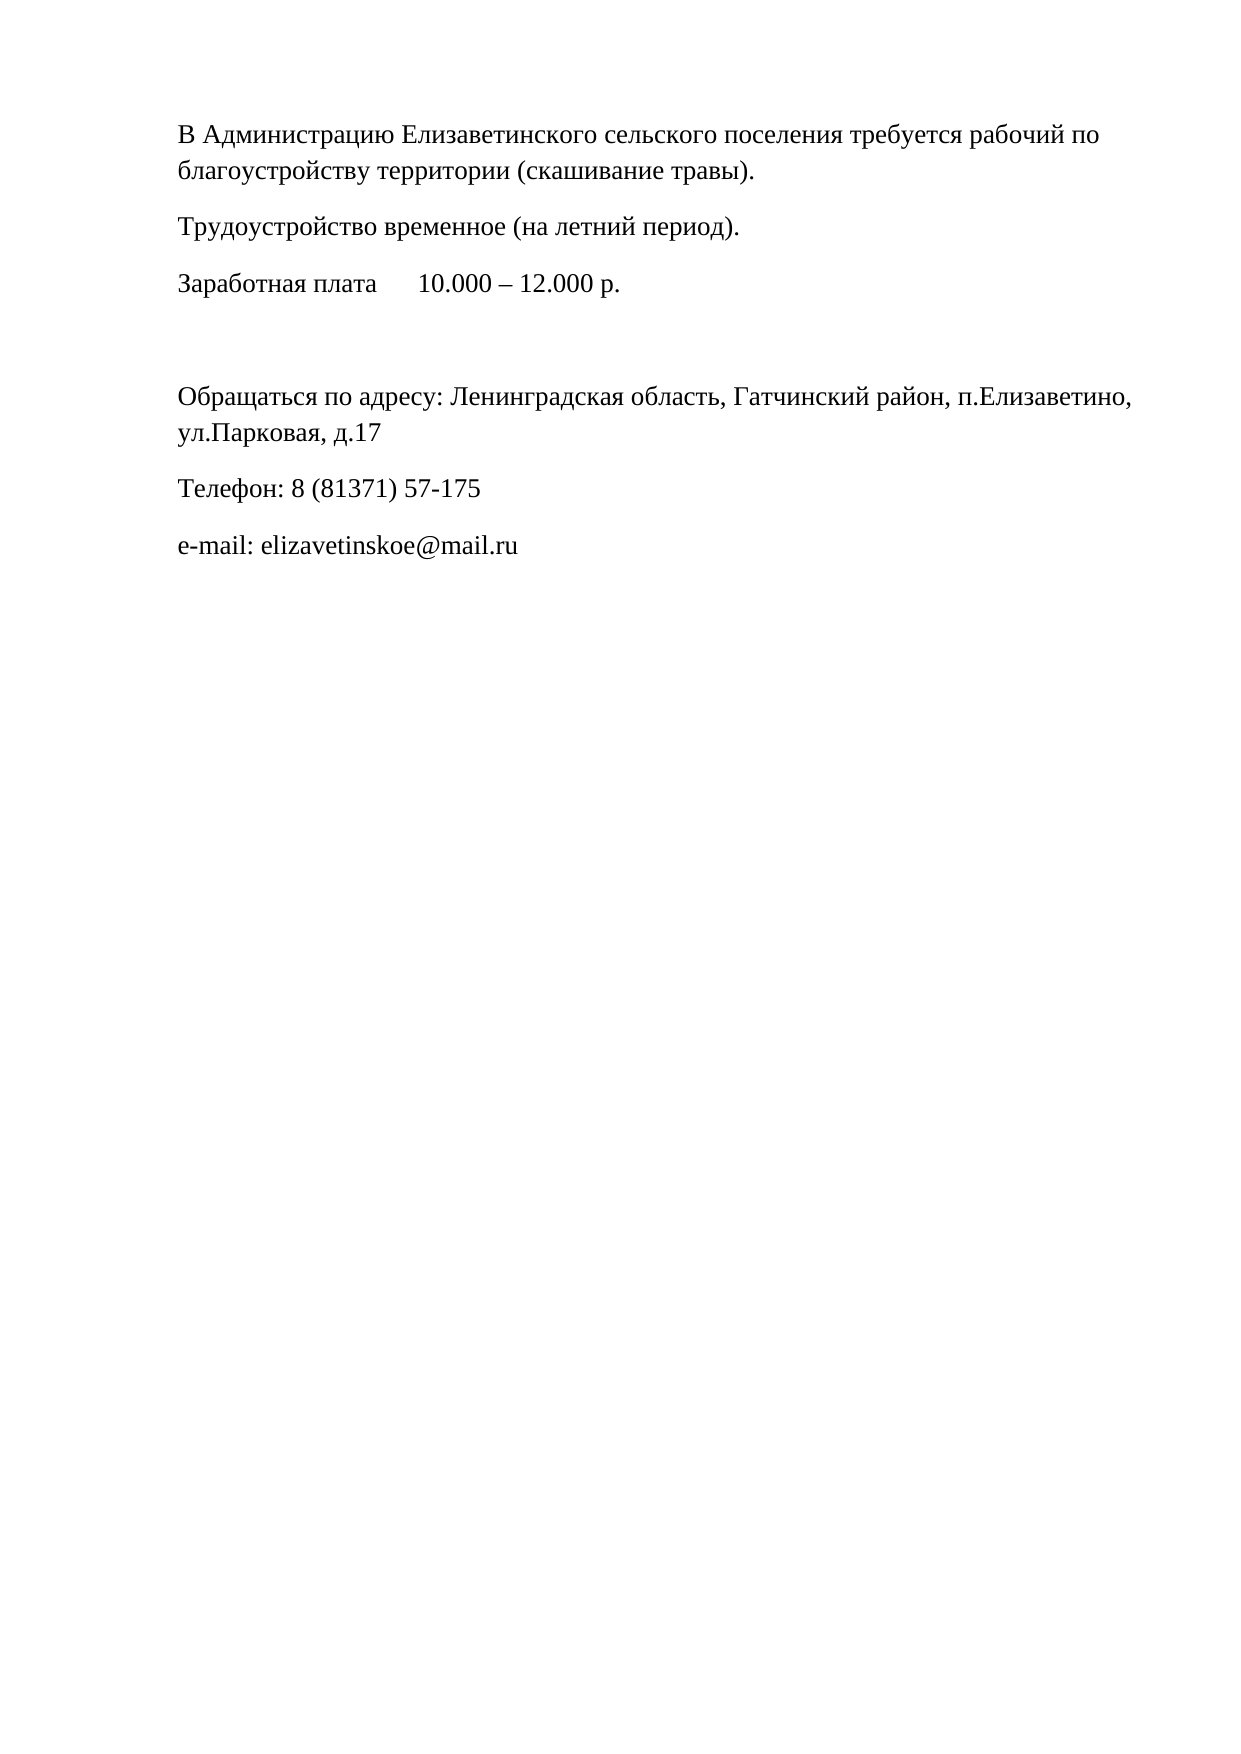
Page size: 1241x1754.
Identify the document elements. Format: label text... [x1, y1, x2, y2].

text e-mail: elizavetinskoe@mail.ru [177, 529, 1152, 560]
text Заработная плата 10.000 – 12.000 р. [177, 267, 1152, 298]
text Трудоустройство временное (на летний период). [177, 210, 1152, 242]
text В Администрацию Елизаветинского сельского поселения требуется рабочий по благоустройству территории (скашивание травы). [177, 118, 1152, 185]
text Обращаться по адресу: Ленинградская область, Гатчинский район, п.Елизаветино, ул.Парковая, д.17 [177, 380, 1152, 447]
text Телефон: 8 (81371) 57-175 [177, 472, 1152, 503]
